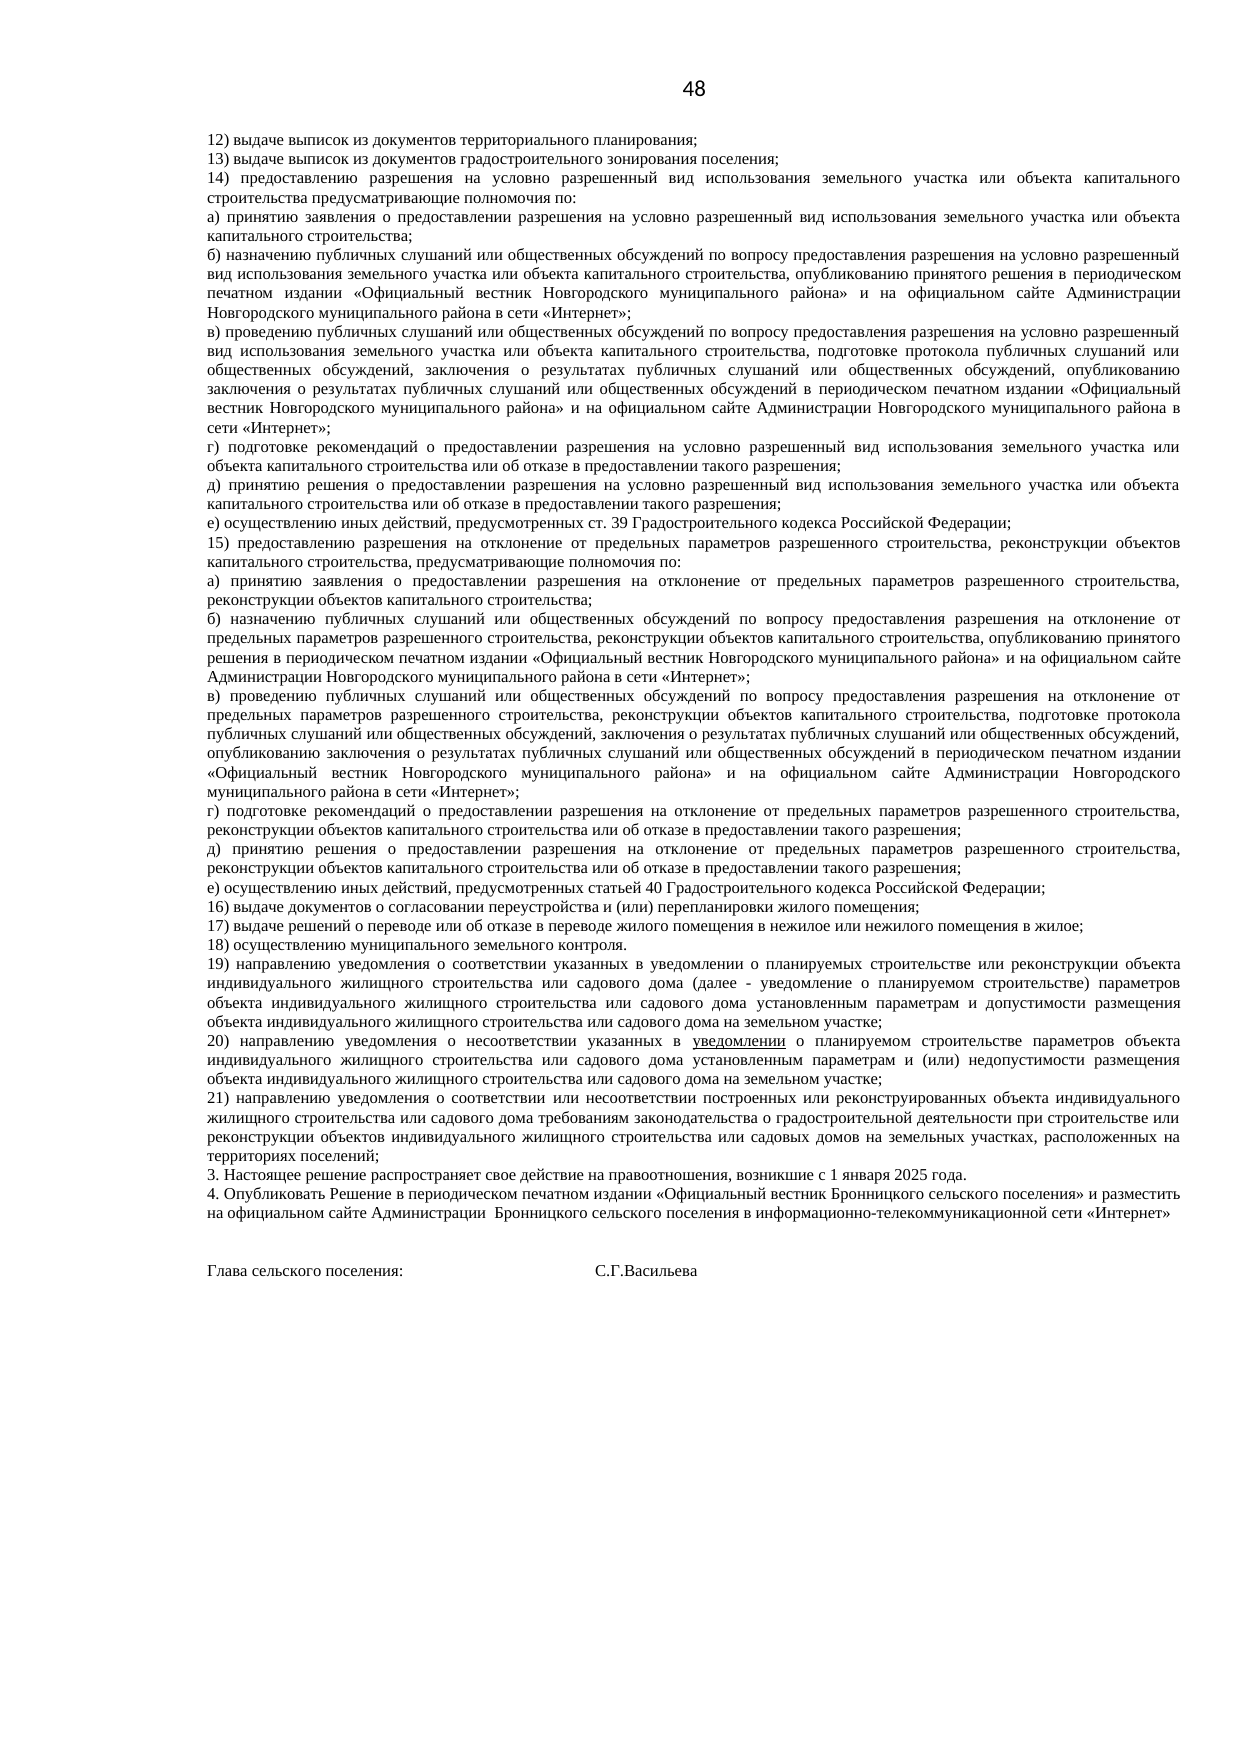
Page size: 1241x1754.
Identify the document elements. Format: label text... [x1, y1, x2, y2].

text е) осуществлению иных действий, предусмотренных ст. 39 Градостроительного кодекса Российской Федерации; [207, 513, 1181, 532]
text 16) выдаче документов о согласовании переустройства и (или) перепланировки жилого помещения; [207, 897, 1181, 916]
text 19) направлению уведомления о соответствии указанных в уведомлении о планируемых строительстве или реконструкции объекта индивидуального жилищного строительства или садового дома (далее - уведомление о планируемом строительстве) параметров объекта индивидуального жилищного строительства или садового дома установленным параметрам и допустимости размещения объекта индивидуального жилищного строительства или садового дома на земельном участке; [207, 954, 1181, 1031]
text 13) выдаче выписок из документов градостроительного зонирования поселения; [207, 149, 1181, 168]
text г) подготовке рекомендаций о предоставлении разрешения на условно разрешенный вид использования земельного участка или объекта капитального строительства или об отказе в предоставлении такого разрешения; [207, 437, 1181, 475]
text б) назначению публичных слушаний или общественных обсуждений по вопросу предоставления разрешения на отклонение от предельных параметров разрешенного строительства, реконструкции объектов капитального строительства, опубликованию принятого решения в периодическом печатном издании «Официальный вестник Новгородского муниципального района» и на официальном сайте Администрации Новгородского муниципального района в сети «Интернет»; [207, 609, 1181, 686]
text г) подготовке рекомендаций о предоставлении разрешения на отклонение от предельных параметров разрешенного строительства, реконструкции объектов капитального строительства или об отказе в предоставлении такого разрешения; [207, 801, 1181, 839]
text д) принятию решения о предоставлении разрешения на условно разрешенный вид использования земельного участка или объекта капитального строительства или об отказе в предоставлении такого разрешения; [207, 475, 1181, 513]
text а) принятию заявления о предоставлении разрешения на отклонение от предельных параметров разрешенного строительства, реконструкции объектов капитального строительства; [207, 571, 1181, 609]
text 20) направлению уведомления о несоответствии указанных в уведомлении о планируемом строительстве параметров объекта индивидуального жилищного строительства или садового дома установленным параметрам и (или) недопустимости размещения объекта индивидуального жилищного строительства или садового дома на земельном участке; [207, 1031, 1181, 1088]
text 18) осуществлению муниципального земельного контроля. [207, 935, 1181, 954]
text д) принятию решения о предоставлении разрешения на отклонение от предельных параметров разрешенного строительства, реконструкции объектов капитального строительства или об отказе в предоставлении такого разрешения; [207, 839, 1181, 877]
text 4. Опубликовать Решение в периодическом печатном издании «Официальный вестник Бронницкого сельского поселения» и разместить на официальном сайте Администрации Бронницкого сельского поселения в информационно-телекоммуникационной сети «Интернет» [207, 1184, 1181, 1222]
text е) осуществлению иных действий, предусмотренных статьей 40 Градостроительного кодекса Российской Федерации; [207, 877, 1181, 897]
text а) принятию заявления о предоставлении разрешения на условно разрешенный вид использования земельного участка или объекта капитального строительства; [207, 207, 1181, 245]
text 14) предоставлению разрешения на условно разрешенный вид использования земельного участка или объекта капитального строительства предусматривающие полномочия по: [207, 168, 1181, 207]
text 15) предоставлению разрешения на отклонение от предельных параметров разрешенного строительства, реконструкции объектов капитального строительства, предусматривающие полномочия по: [207, 532, 1181, 571]
text 21) направлению уведомления о соответствии или несоответствии построенных или реконструированных объекта индивидуального жилищного строительства или садового дома требованиям законодательства о градостроительной деятельности при строительстве или реконструкции объектов индивидуального жилищного строительства или садовых домов на земельных участках, расположенных на территориях поселений; [207, 1088, 1181, 1165]
text 17) выдаче решений о переводе или об отказе в переводе жилого помещения в нежилое или нежилого помещения в жилое; [207, 916, 1181, 935]
text б) назначению публичных слушаний или общественных обсуждений по вопросу предоставления разрешения на условно разрешенный вид использования земельного участка или объекта капитального строительства, опубликованию принятого решения в периодическом печатном издании «Официальный вестник Новгородского муниципального района» и на официальном сайте Администрации Новгородского муниципального района в сети «Интернет»; [207, 245, 1181, 322]
text в) проведению публичных слушаний или общественных обсуждений по вопросу предоставления разрешения на отклонение от предельных параметров разрешенного строительства, реконструкции объектов капитального строительства, подготовке протокола публичных слушаний или общественных обсуждений, заключения о результатах публичных слушаний или общественных обсуждений, опубликованию заключения о результатах публичных слушаний или общественных обсуждений в периодическом печатном издании «Официальный вестник Новгородского муниципального района» и на официальном сайте Администрации Новгородского муниципального района в сети «Интернет»; [207, 686, 1181, 801]
text в) проведению публичных слушаний или общественных обсуждений по вопросу предоставления разрешения на условно разрешенный вид использования земельного участка или объекта капитального строительства, подготовке протокола публичных слушаний или общественных обсуждений, заключения о результатах публичных слушаний или общественных обсуждений, опубликованию заключения о результатах публичных слушаний или общественных обсуждений в периодическом печатном издании «Официальный вестник Новгородского муниципального района» и на официальном сайте Администрации Новгородского муниципального района в сети «Интернет»; [207, 322, 1181, 437]
text Глава сельского поселения: С.Г.Васильева [207, 1261, 1181, 1280]
text 12) выдаче выписок из документов территориального планирования; [207, 130, 1181, 149]
text 3. Настоящее решение распространяет свое действие на правоотношения, возникшие с 1 января 2025 года. [207, 1165, 1181, 1184]
